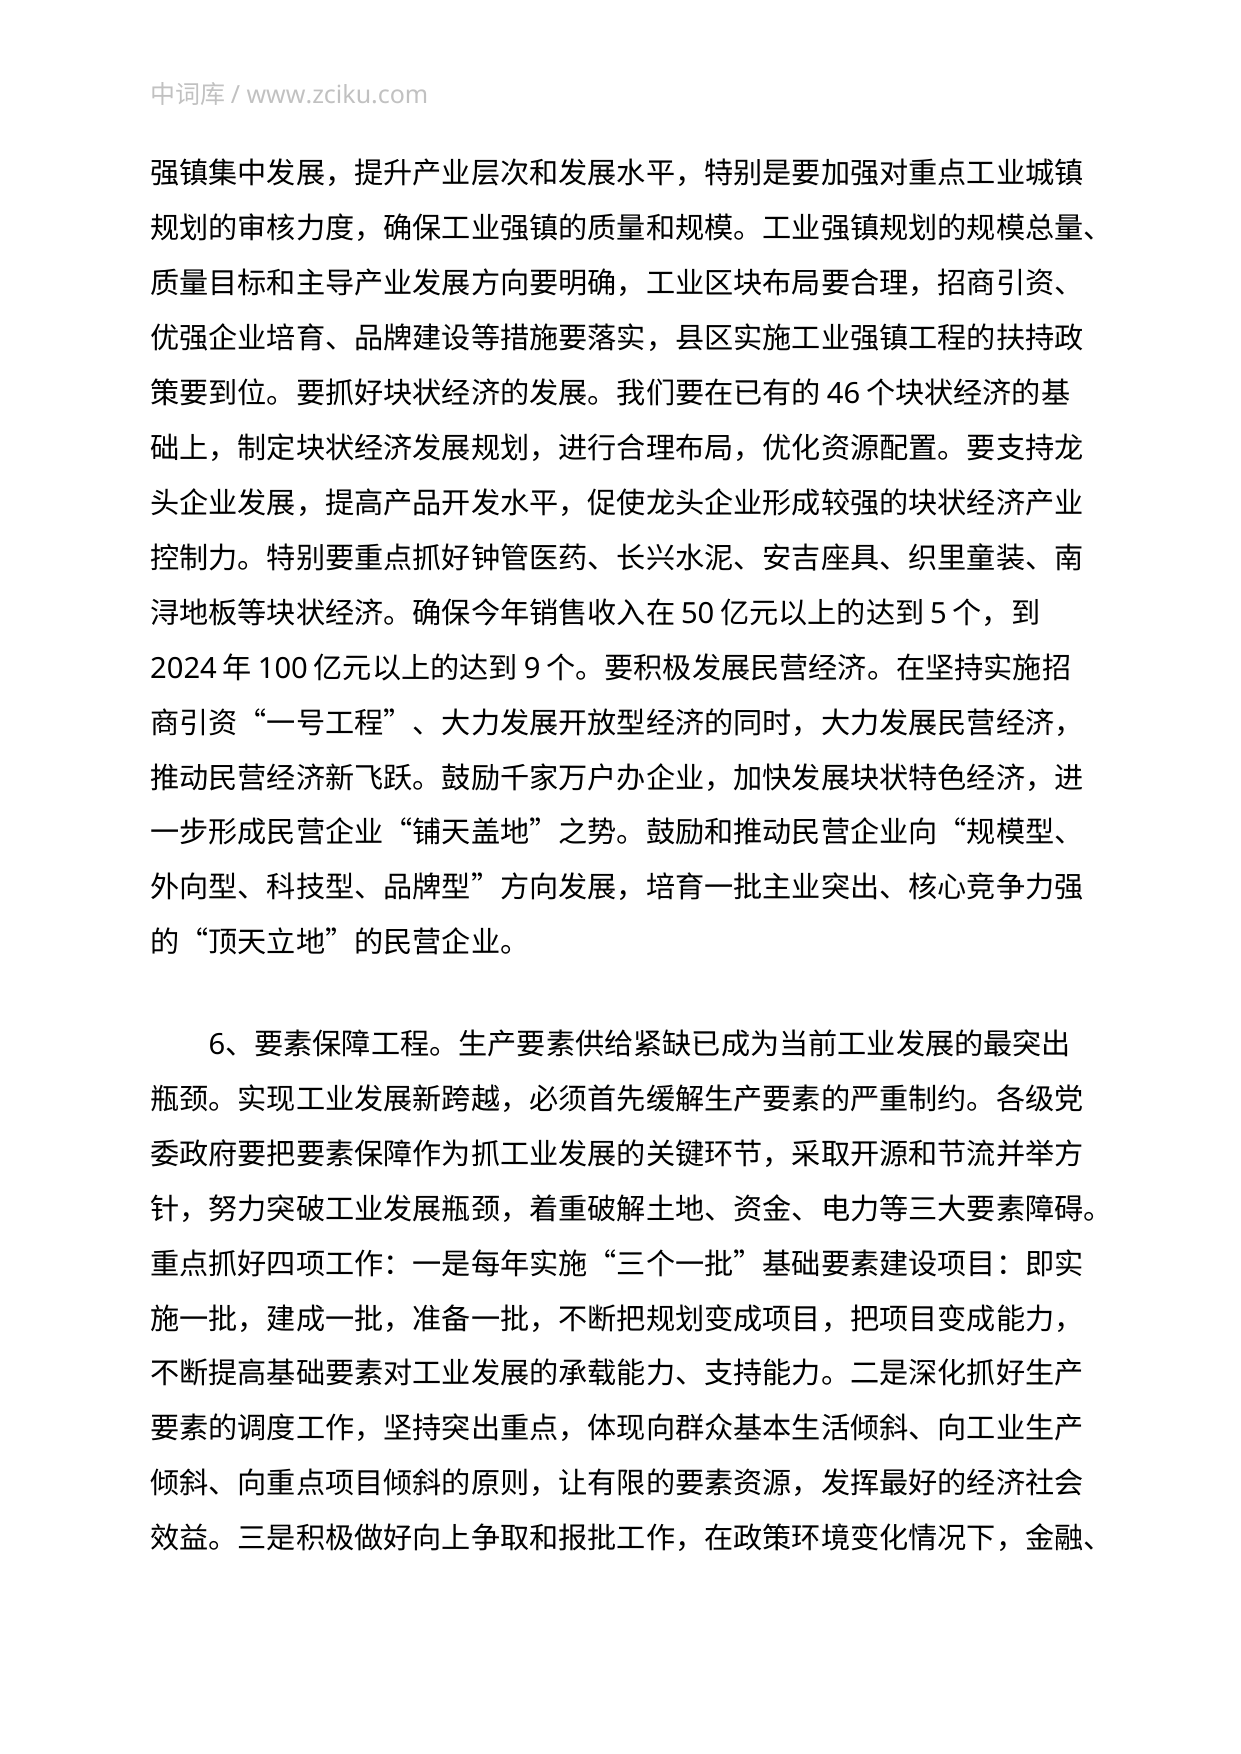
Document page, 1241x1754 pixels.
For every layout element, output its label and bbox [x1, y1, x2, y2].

text [150, 150, 1090, 961]
text [150, 1021, 1090, 1557]
